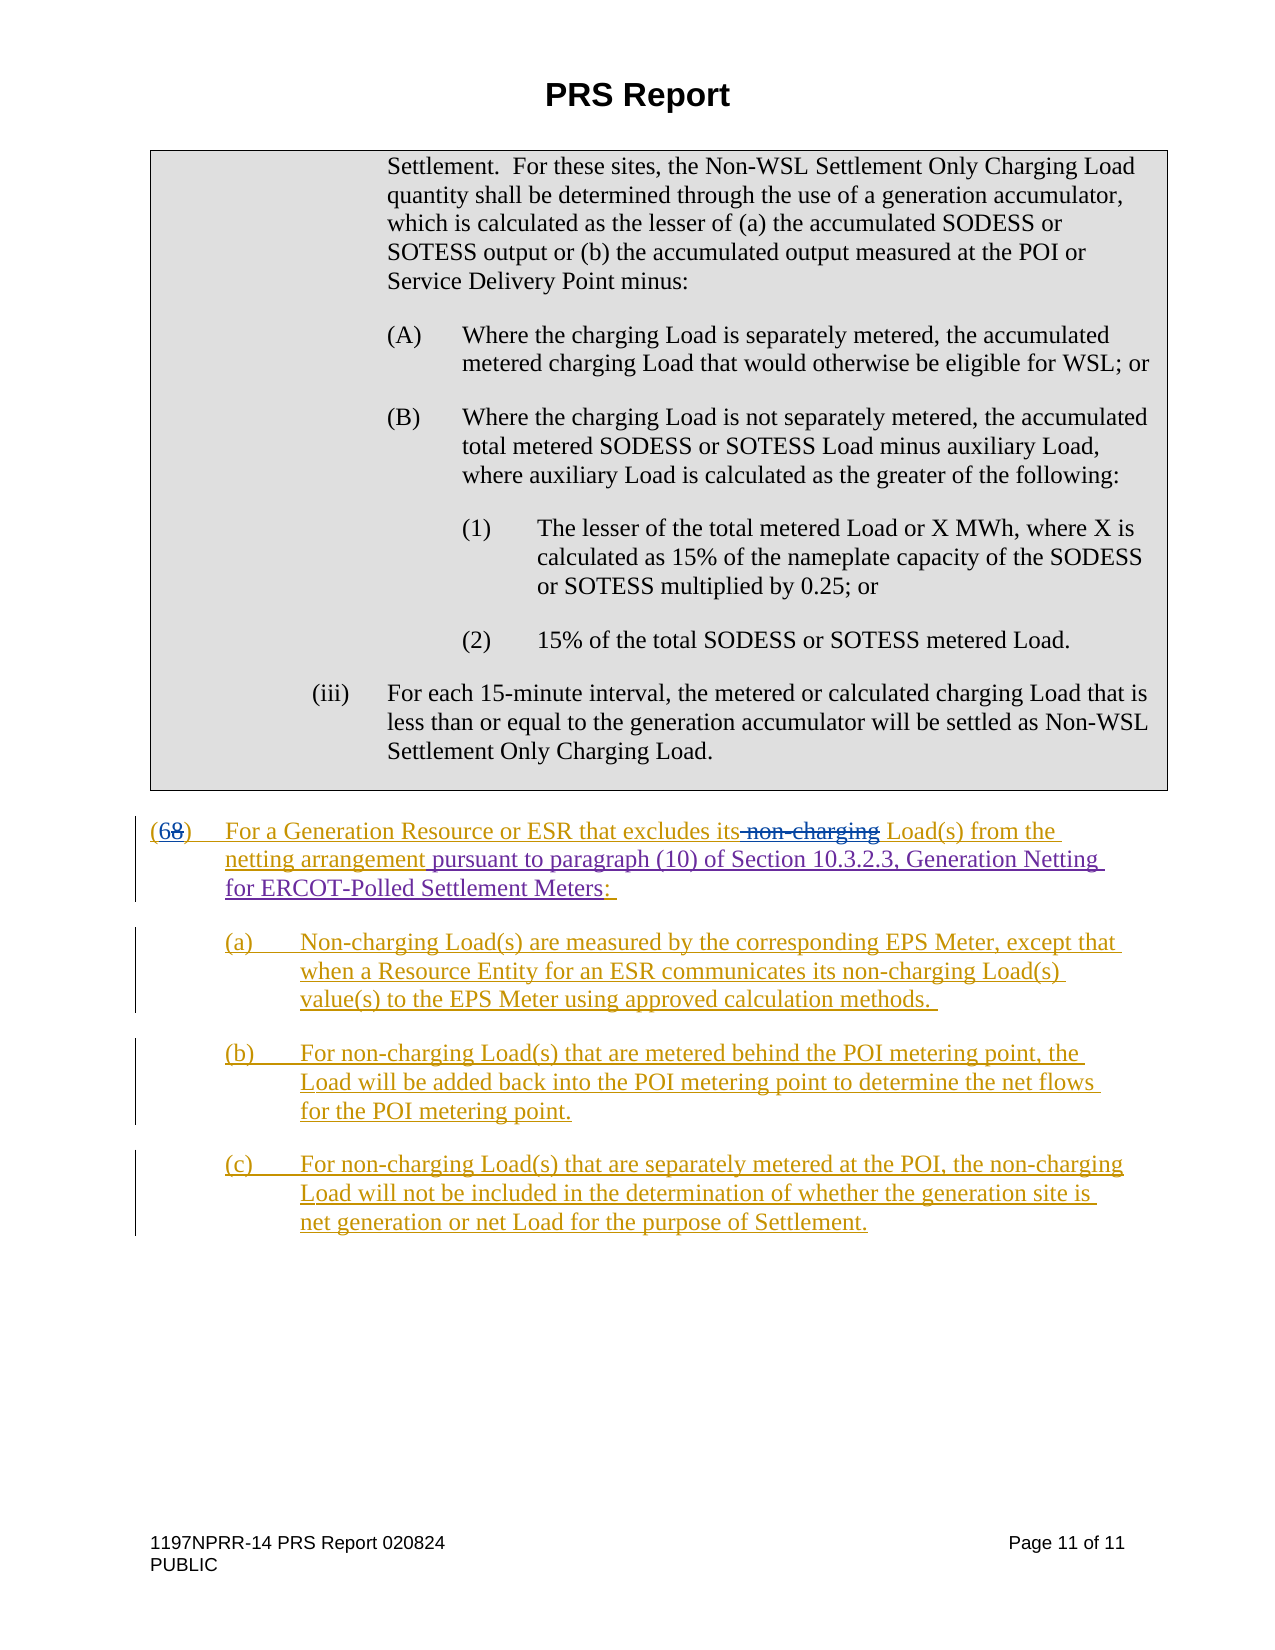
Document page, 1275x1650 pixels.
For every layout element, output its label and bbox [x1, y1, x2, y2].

table_header [151, 151, 1167, 790]
